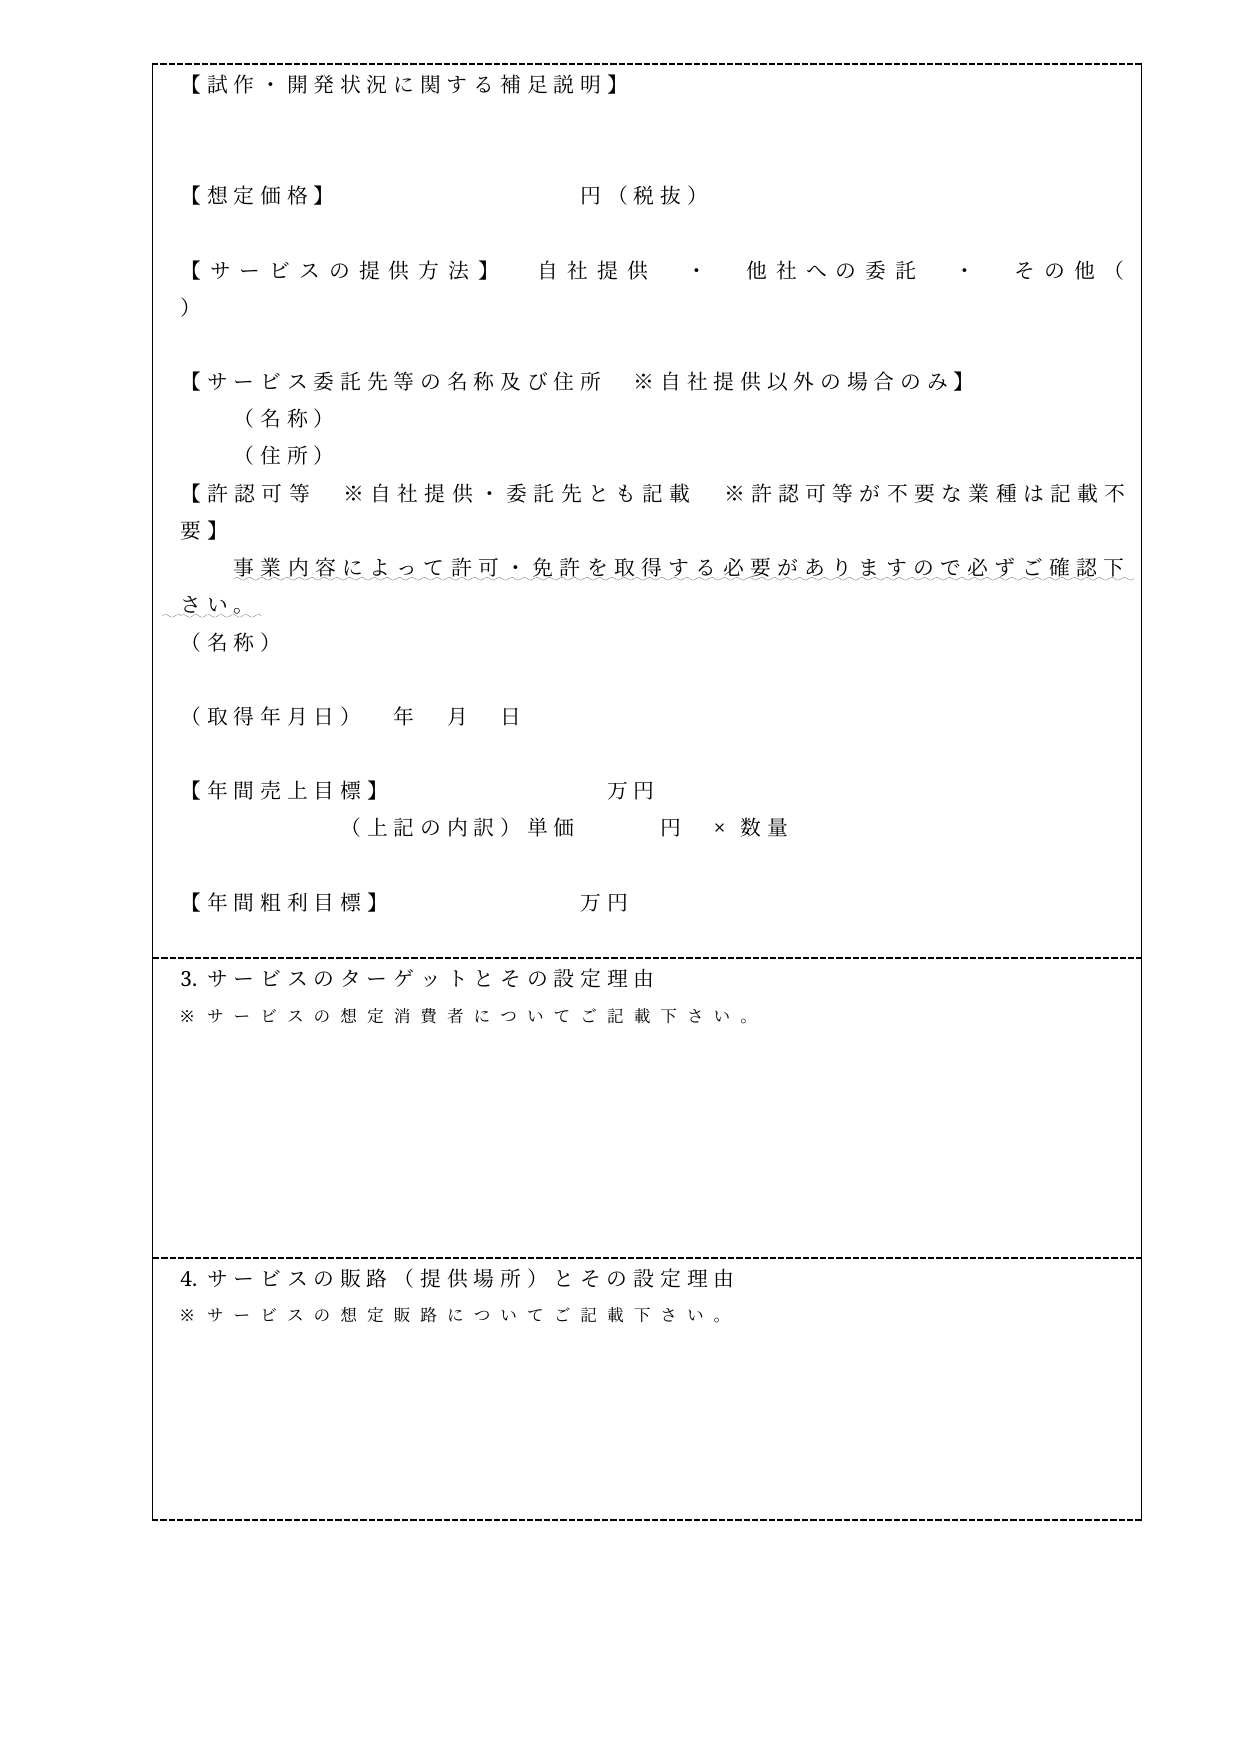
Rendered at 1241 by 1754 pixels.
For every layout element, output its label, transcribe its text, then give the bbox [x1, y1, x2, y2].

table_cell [153, 63, 1141, 957]
table_cell 3.サービスのターゲットとその設定理由 ※サービスの想定消費者についてご記載下さい。 [153, 957, 1141, 1257]
table_cell 4.サービスの販路（提供場所）とその設定理由 ※サービスの想定販路についてご記載下さい。 [153, 1257, 1141, 1519]
